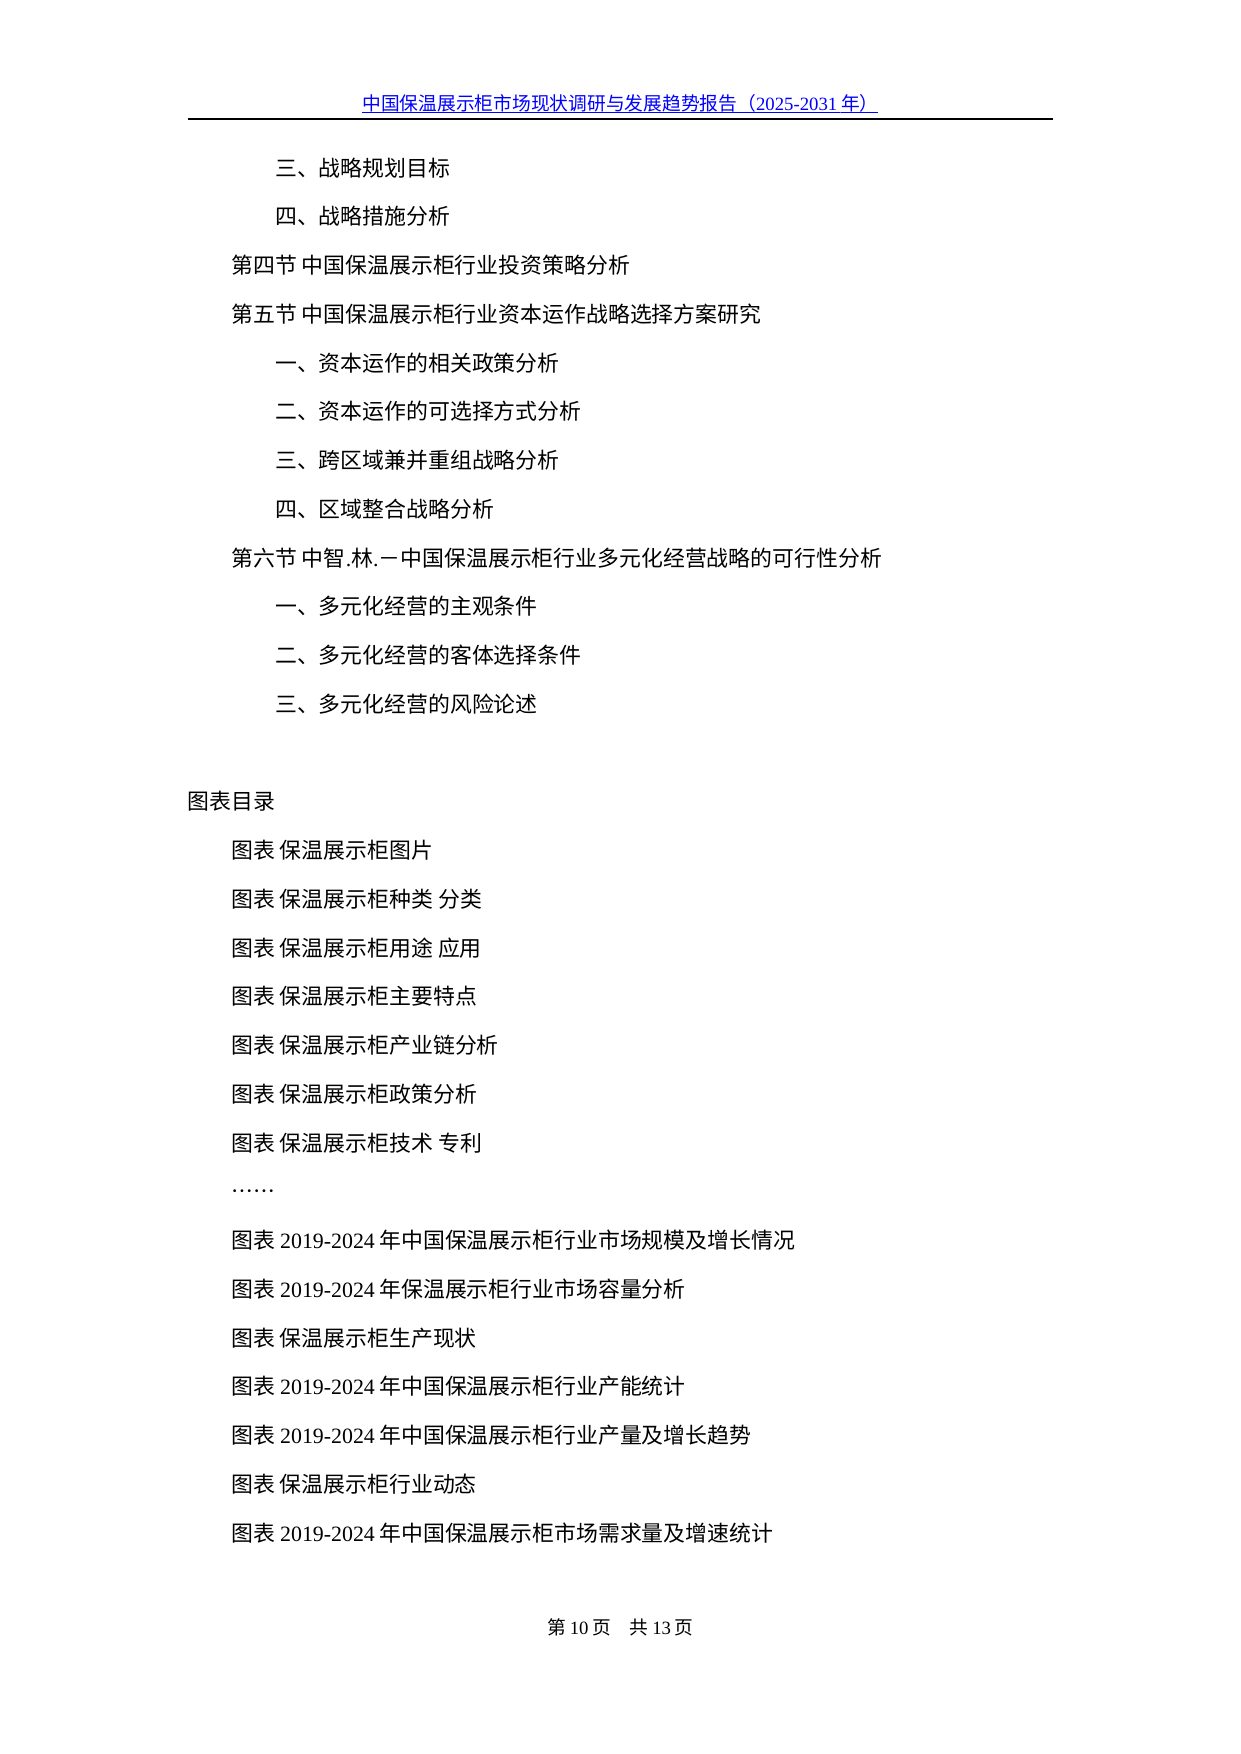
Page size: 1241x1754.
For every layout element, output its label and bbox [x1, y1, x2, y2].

text [187, 150, 1053, 1548]
